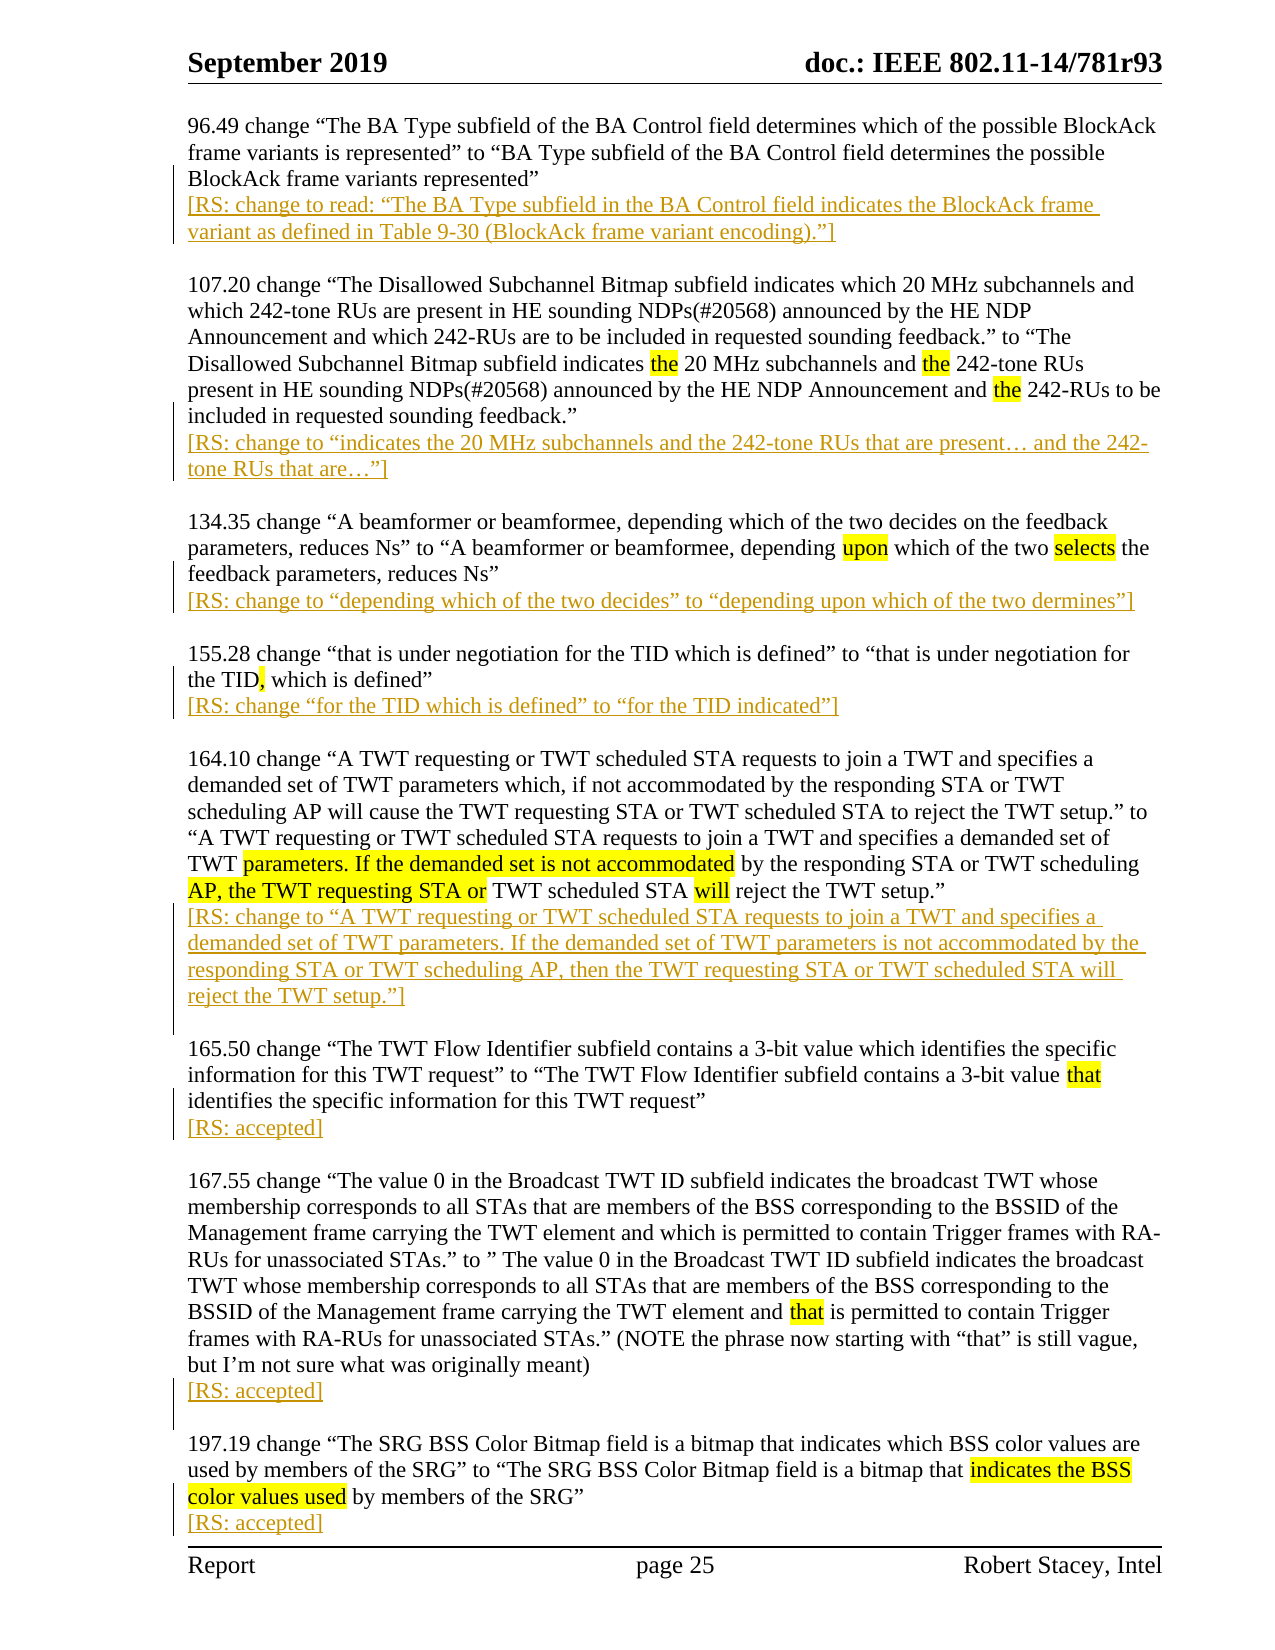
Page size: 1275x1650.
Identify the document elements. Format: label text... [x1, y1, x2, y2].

text 155.28 change “that is under negotiation for the TID which is defined” to “that is under negotiation for the TID, which is defined” [187, 639, 1162, 692]
text 165.50 change “The TWT Flow Identifier subfield contains a 3-bit value which identifies the specific information for this TWT request” to “The TWT Flow Identifier subfield contains a 3-bit value that identifies the specific information for this TWT request” [187, 1035, 1162, 1114]
text 134.35 change “A beamformer or beamformee, depending which of the two decides on the feedback parameters, reduces Ns” to “A beamformer or beamformee, depending upon which of the two selects the feedback parameters, reduces Ns” [187, 508, 1162, 587]
text 96.49 change “The BA Type subfield of the BA Control field determines which of the possible BlockAck frame variants is represented” to “BA Type subfield of the BA Control field determines the possible BlockAck frame variants represented” [187, 112, 1162, 192]
text 107.20 change “The Disallowed Subchannel Bitmap subfield indicates which 20 MHz subchannels and which 242-tone RUs are present in HE sounding NDPs(#20568) announced by the HE NDP Announcement and which 242-RUs are to be included in requested sounding feedback.” to “The Disallowed Subchannel Bitmap subfield indicates the 20 MHz subchannels and the 242-tone RUs [187, 271, 1162, 376]
text 197.19 change “The SRG BSS Color Bitmap field is a bitmap that indicates which BSS color values are used by members of the SRG” to “The SRG BSS Color Bitmap field is a bitmap that indicates the BSS color values used by members of the SRG” [187, 1430, 1162, 1509]
text 167.55 change “The value 0 in the Broadcast TWT ID subfield indicates the broadcast TWT whose membership corresponds to all STAs that are members of the BSS corresponding to the BSSID of the Management frame carrying the TWT element and which is permitted to contain Trigger frames with RA-RUs for unassociated STAs.” to ” The value 0 in the Broadcast TWT ID subfield indicates the broadcast TWT whose membership corresponds to all STAs that are members of the BSS corresponding to the BSSID of the Management frame carrying the TWT element and that is permitted to contain Trigger frames with RA-RUs for unassociated STAs.” (NOTE the phrase now starting with “that” is still vague, but I’m not sure what was originally meant) [187, 1167, 1162, 1377]
text present in HE sounding NDPs(#20568) announced by the HE NDP Announcement and the 242-RUs to be included in requested sounding feedback.” [187, 376, 1162, 429]
text 164.10 change “A TWT requesting or TWT scheduled STA requests to join a TWT and specifies a demanded set of TWT parameters which, if not accommodated by the responding STA or TWT scheduling AP will cause the TWT requesting STA or TWT scheduled STA to reject the TWT setup.” to “A TWT requesting or TWT scheduled STA requests to join a TWT and specifies a demanded set of TWT parameters. If the demanded set is not accommodated by the responding STA or TWT scheduling AP, the TWT requesting STA or TWT scheduled STA will reject the TWT setup.” [187, 745, 1162, 903]
